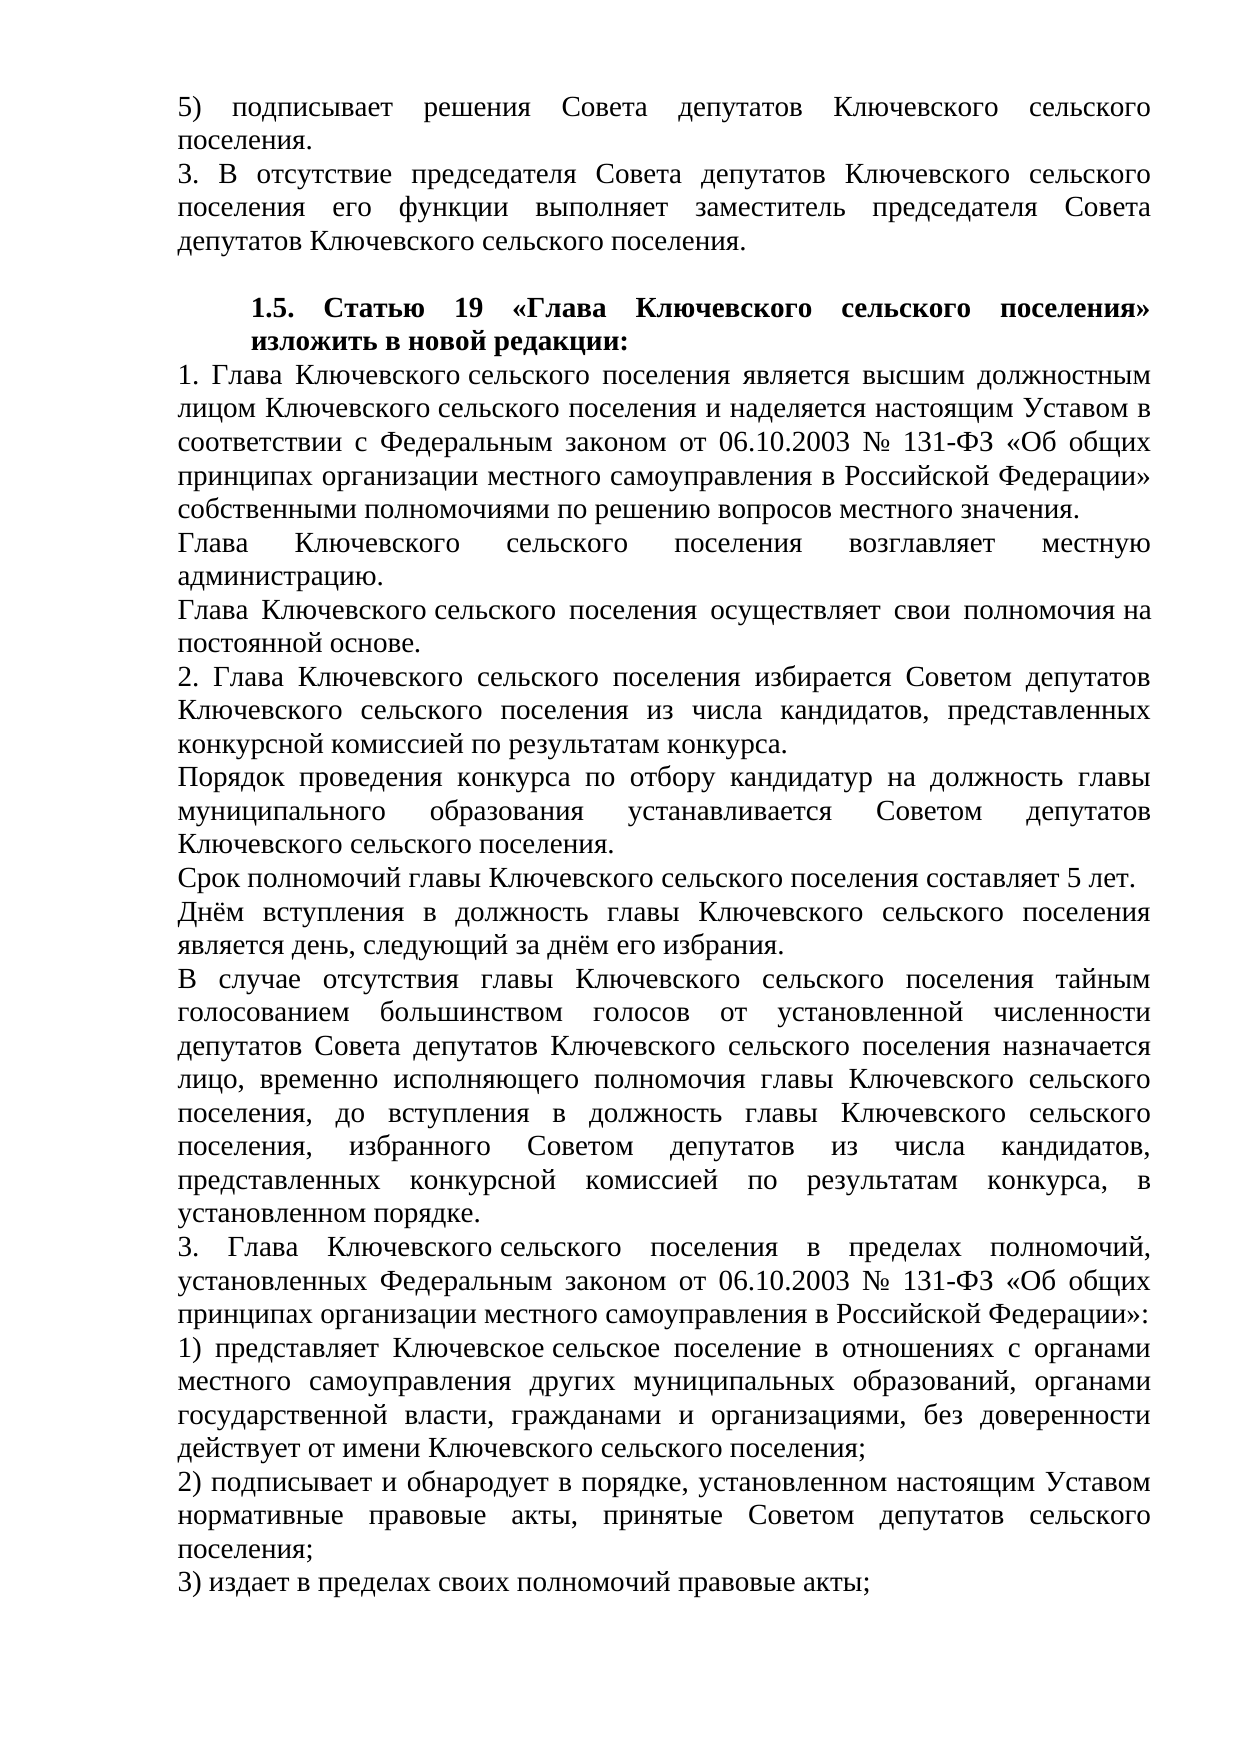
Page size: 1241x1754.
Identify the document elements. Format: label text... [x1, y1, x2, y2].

text 3. Глава Ключевского сельского поселения в пределах полномочий, установленных Федеральным законом от 06.10.2003 № 131-ФЗ «Об общих принципах организации местного самоуправления в Российской Федерации»: [177, 1229, 1152, 1330]
text 1.5. Статью 19 «Глава Ключевского сельского поселения» изложить в новой редакции: [251, 290, 1152, 357]
text Глава Ключевского сельского поселения осуществляет свои полномочия на постоянной основе. [177, 592, 1152, 659]
text Глава Ключевского сельского поселения возглавляет местную администрацию. [177, 525, 1152, 592]
text 2. Глава Ключевского сельского поселения избирается Советом депутатов Ключевского сельского поселения из числа кандидатов, представленных конкурсной комиссией по результатам конкурса. [177, 659, 1152, 759]
text Днём вступления в должность главы Ключевского сельского поселения является день, следующий за днём его избрания. [177, 894, 1152, 961]
text 2) подписывает и обнародует в порядке, установленном настоящим Уставом нормативные правовые акты, принятые Советом депутатов сельского поселения; [177, 1464, 1152, 1564]
text 5) подписывает решения Совета депутатов Ключевского сельского поселения. [177, 89, 1152, 156]
text 1. Глава Ключевского сельского поселения является высшим должностным лицом Ключевского сельского поселения и наделяется настоящим Уставом в соответствии с Федеральным законом от 06.10.2003 № 131-ФЗ «Об общих принципах организации местного самоуправления в Российской Федерации» собственными полномочиями по решению вопросов местного значения. [177, 357, 1152, 525]
text Порядок проведения конкурса по отбору кандидатур на должность главы муниципального образования устанавливается Советом депутатов Ключевского сельского поселения. [177, 759, 1152, 860]
text Срок полномочий главы Ключевского сельского поселения составляет 5 лет. [177, 860, 1152, 894]
text 3) издает в пределах своих полномочий правовые акты; [177, 1564, 1152, 1598]
text 3. В отсутствие председателя Совета депутатов Ключевского сельского поселения его функции выполняет заместитель председателя Совета депутатов Ключевского сельского поселения. [177, 156, 1152, 256]
text 1) представляет Ключевское сельское поселение в отношениях с органами местного самоуправления других муниципальных образований, органами государственной власти, гражданами и организациями, без доверенности действует от имени Ключевского сельского поселения; [177, 1330, 1152, 1464]
text В случае отсутствия главы Ключевского сельского поселения тайным голосованием большинством голосов от установленной численности депутатов Совета депутатов Ключевского сельского поселения назначается лицо, временно исполняющего полномочия главы Ключевского сельского поселения, до вступления в должность главы Ключевского сельского поселения, избранного Советом депутатов из числа кандидатов, представленных конкурсной комиссией по результатам конкурса, в установленном порядке. [177, 961, 1152, 1229]
